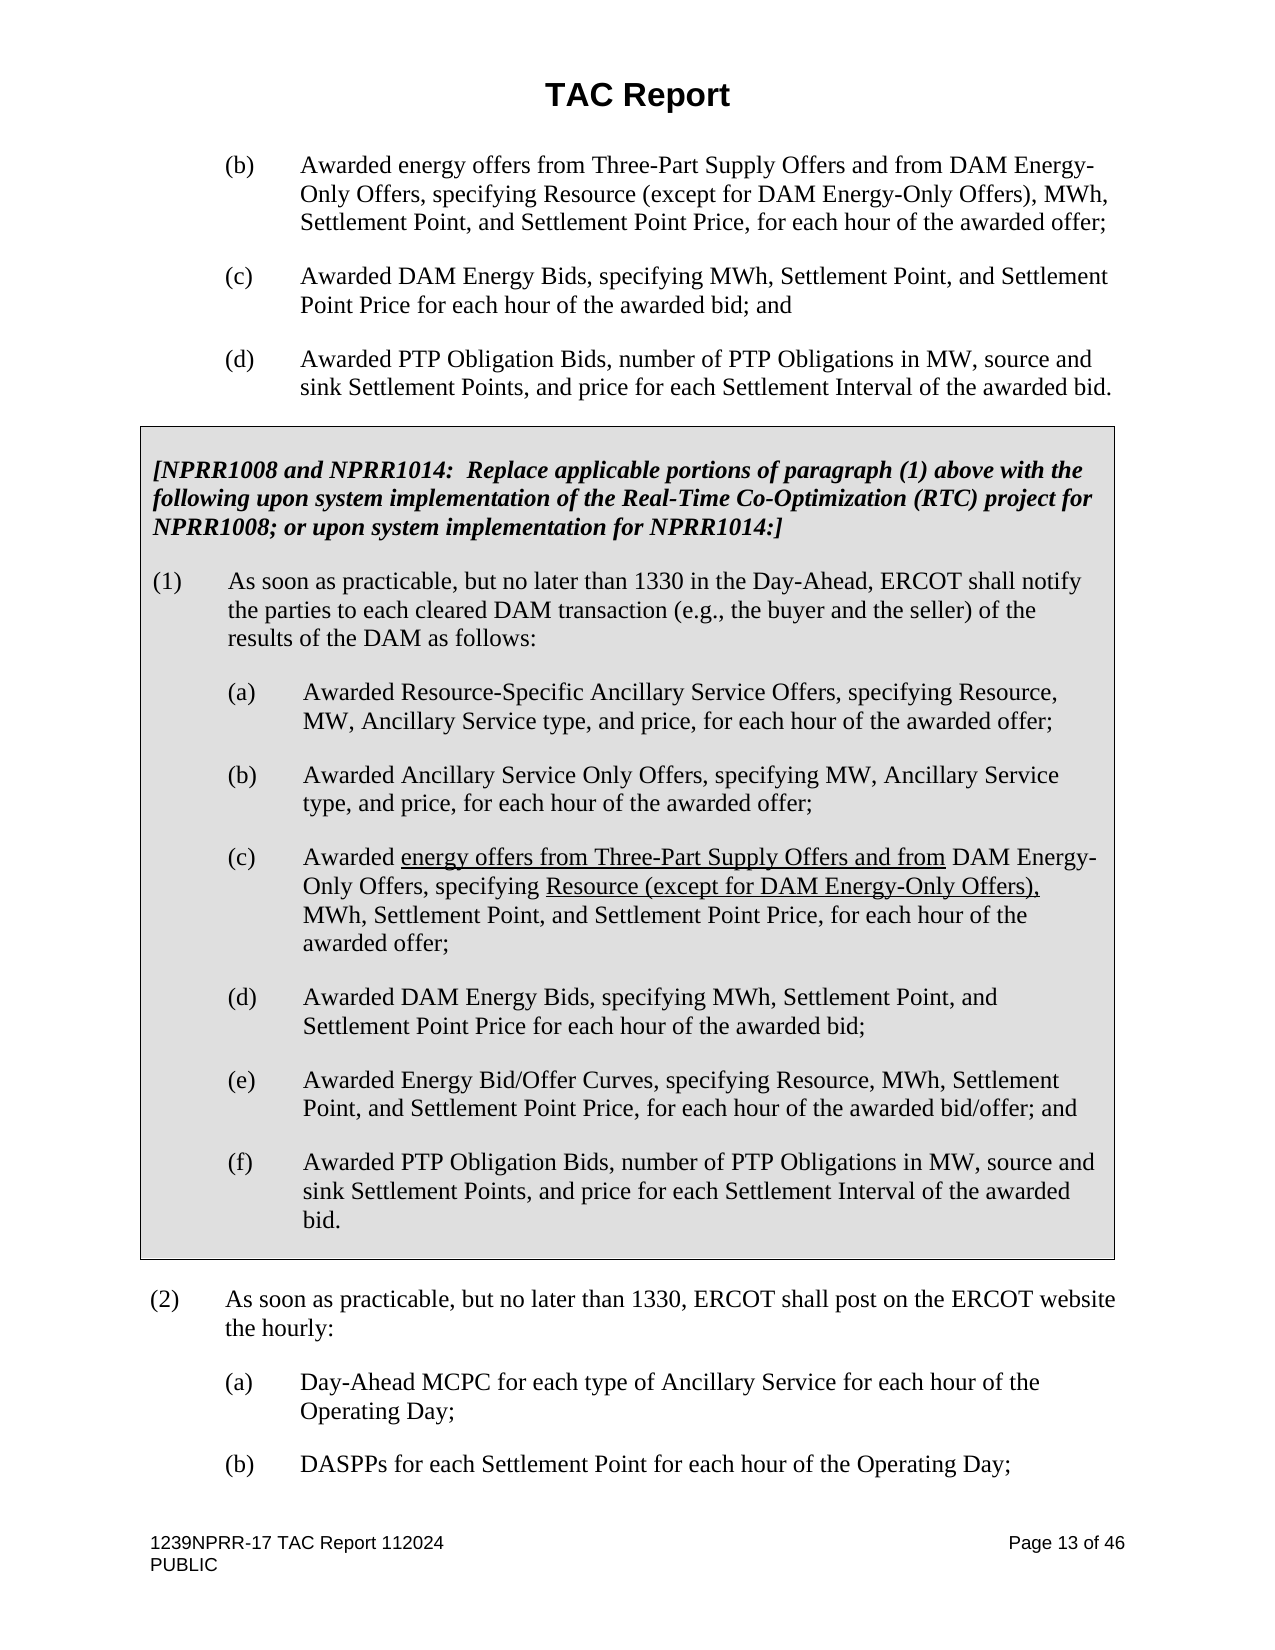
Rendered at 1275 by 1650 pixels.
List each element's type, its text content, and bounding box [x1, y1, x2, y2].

list (c) Awarded DAM Energy Bids, specifying MWh, Settlement Point, and Settlement Point Price for each hour of the awarded bid; and [225, 261, 1125, 319]
table_header [NPRR1008 and NPRR1014: Replace applicable portions of paragraph (1) above with the following upon system implementation of the Real-Time Co-Optimization (RTC) project for NPRR1008; or upon system implementation for NPRR1014:] (1) As soon as practicable, but no later than 1330 in the Day-Ahead, ERCOT shall notify the parties to each cleared DAM transaction (e.g., the buyer and the seller) of the results of the DAM as follows: (a) Awarded Resource-Specific Ancillary Service Offers, specifying Resource, MW, Ancillary Service type, and price, for each hour of the awarded offer; (b) Awarded Ancillary Service Only Offers, specifying MW, Ancillary Service type, and price, for each hour of the awarded offer; (c) Awarded energy offers from Three-Part Supply Offers and from DAM Energy-Only Offers, specifying Resource (except for DAM Energy-Only Offers), MWh, Settlement Point, and Settlement Point Price, for each hour of the awarded offer; (d) Awarded DAM Energy Bids, specifying MWh, Settlement Point, and Settlement Point Price for each hour of the awarded bid; (e) Awarded Energy Bid/Offer Curves, specifying Resource, MWh, Settlement Point, and Settlement Point Price, for each hour of the awarded bid/offer; and (f) Awarded PTP Obligation Bids, number of PTP Obligations in MW, source and sink Settlement Points, and price for each Settlement Interval of the awarded bid. [141, 427, 1114, 1258]
list (b) DASPPs for each Settlement Point for each hour of the Operating Day; [225, 1449, 1125, 1478]
list (a) Day-Ahead MCPC for each type of Ancillary Service for each hour of the Operating Day; [225, 1367, 1125, 1424]
list (b) Awarded energy offers from Three-Part Supply Offers and from DAM Energy-Only Offers, specifying Resource (except for DAM Energy-Only Offers), MWh, Settlement Point, and Settlement Point Price, for each hour of the awarded offer; [225, 150, 1125, 236]
text (2) As soon as practicable, but no later than 1330, ERCOT shall post on the ERCOT website the hourly: [150, 1284, 1125, 1342]
list (d) Awarded PTP Obligation Bids, number of PTP Obligations in MW, source and sink Settlement Points, and price for each Settlement Interval of the awarded bid. [225, 344, 1125, 401]
